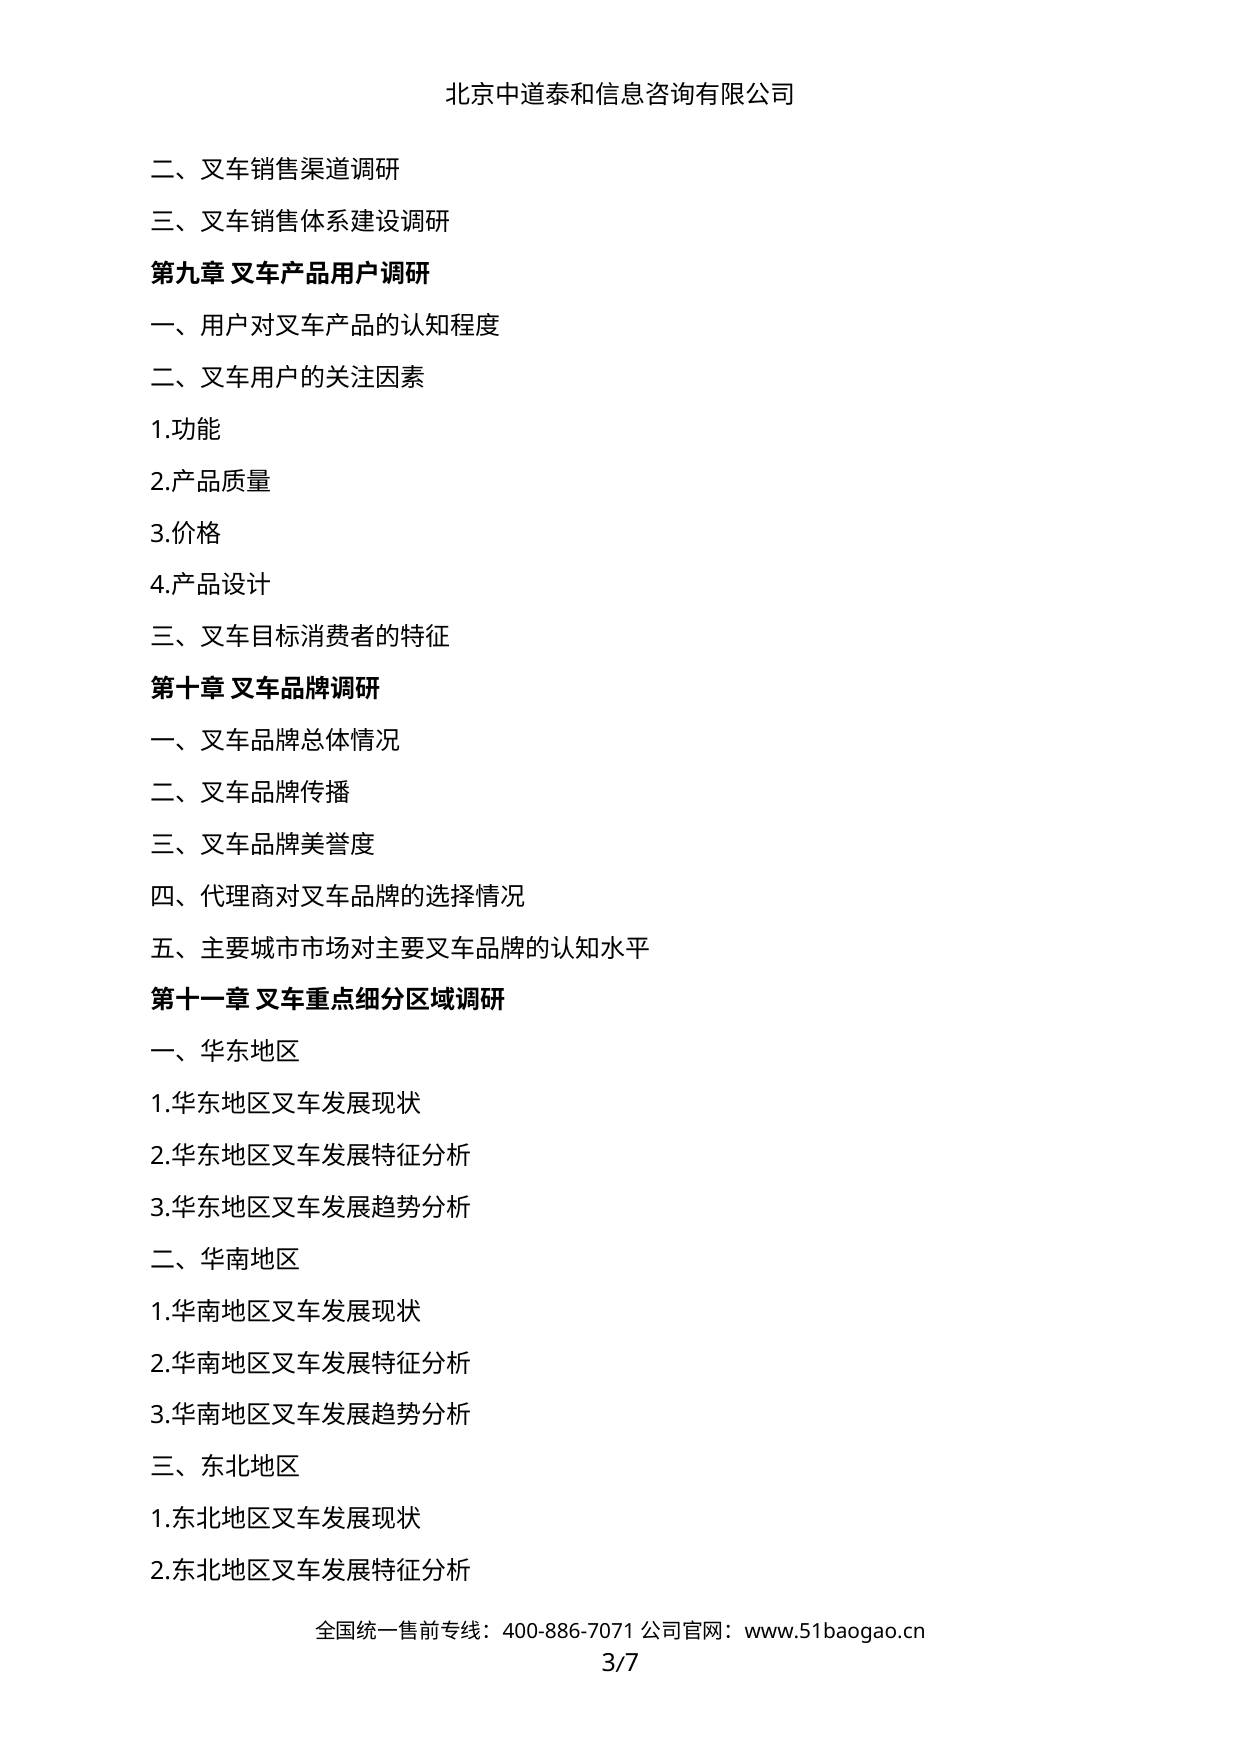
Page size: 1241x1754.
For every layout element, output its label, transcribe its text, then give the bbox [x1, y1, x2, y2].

text 三、叉车目标消费者的特征 [150, 617, 1090, 653]
text 4.产品设计 [150, 565, 1090, 601]
text 3.华南地区叉车发展趋势分析 [150, 1395, 1090, 1431]
text 第十一章 叉车重点细分区域调研 [150, 980, 1090, 1016]
text 2.华东地区叉车发展特征分析 [150, 1136, 1090, 1172]
text 2.华南地区叉车发展特征分析 [150, 1343, 1090, 1379]
text 二、叉车销售渠道调研 [150, 150, 1090, 186]
text 一、叉车品牌总体情况 [150, 721, 1090, 757]
text 1.华东地区叉车发展现状 [150, 1084, 1090, 1120]
text 3.价格 [150, 513, 1090, 549]
text 五、主要城市市场对主要叉车品牌的认知水平 [150, 928, 1090, 964]
text 3.华东地区叉车发展趋势分析 [150, 1187, 1090, 1224]
text 一、用户对叉车产品的认知程度 [150, 306, 1090, 342]
text 二、叉车品牌传播 [150, 772, 1090, 809]
text 一、华东地区 [150, 1032, 1090, 1068]
text 三、叉车销售体系建设调研 [150, 202, 1090, 238]
text 四、代理商对叉车品牌的选择情况 [150, 876, 1090, 912]
text 三、东北地区 [150, 1447, 1090, 1483]
text 1.功能 [150, 409, 1090, 446]
text 第九章 叉车产品用户调研 [150, 254, 1090, 290]
text 2.产品质量 [150, 461, 1090, 497]
text 1.华南地区叉车发展现状 [150, 1291, 1090, 1327]
text 二、叉车用户的关注因素 [150, 357, 1090, 394]
text 三、叉车品牌美誉度 [150, 824, 1090, 861]
text 2.东北地区叉车发展特征分析 [150, 1551, 1090, 1587]
text 第十章 叉车品牌调研 [150, 669, 1090, 705]
text 二、华南地区 [150, 1239, 1090, 1276]
text 1.东北地区叉车发展现状 [150, 1499, 1090, 1535]
